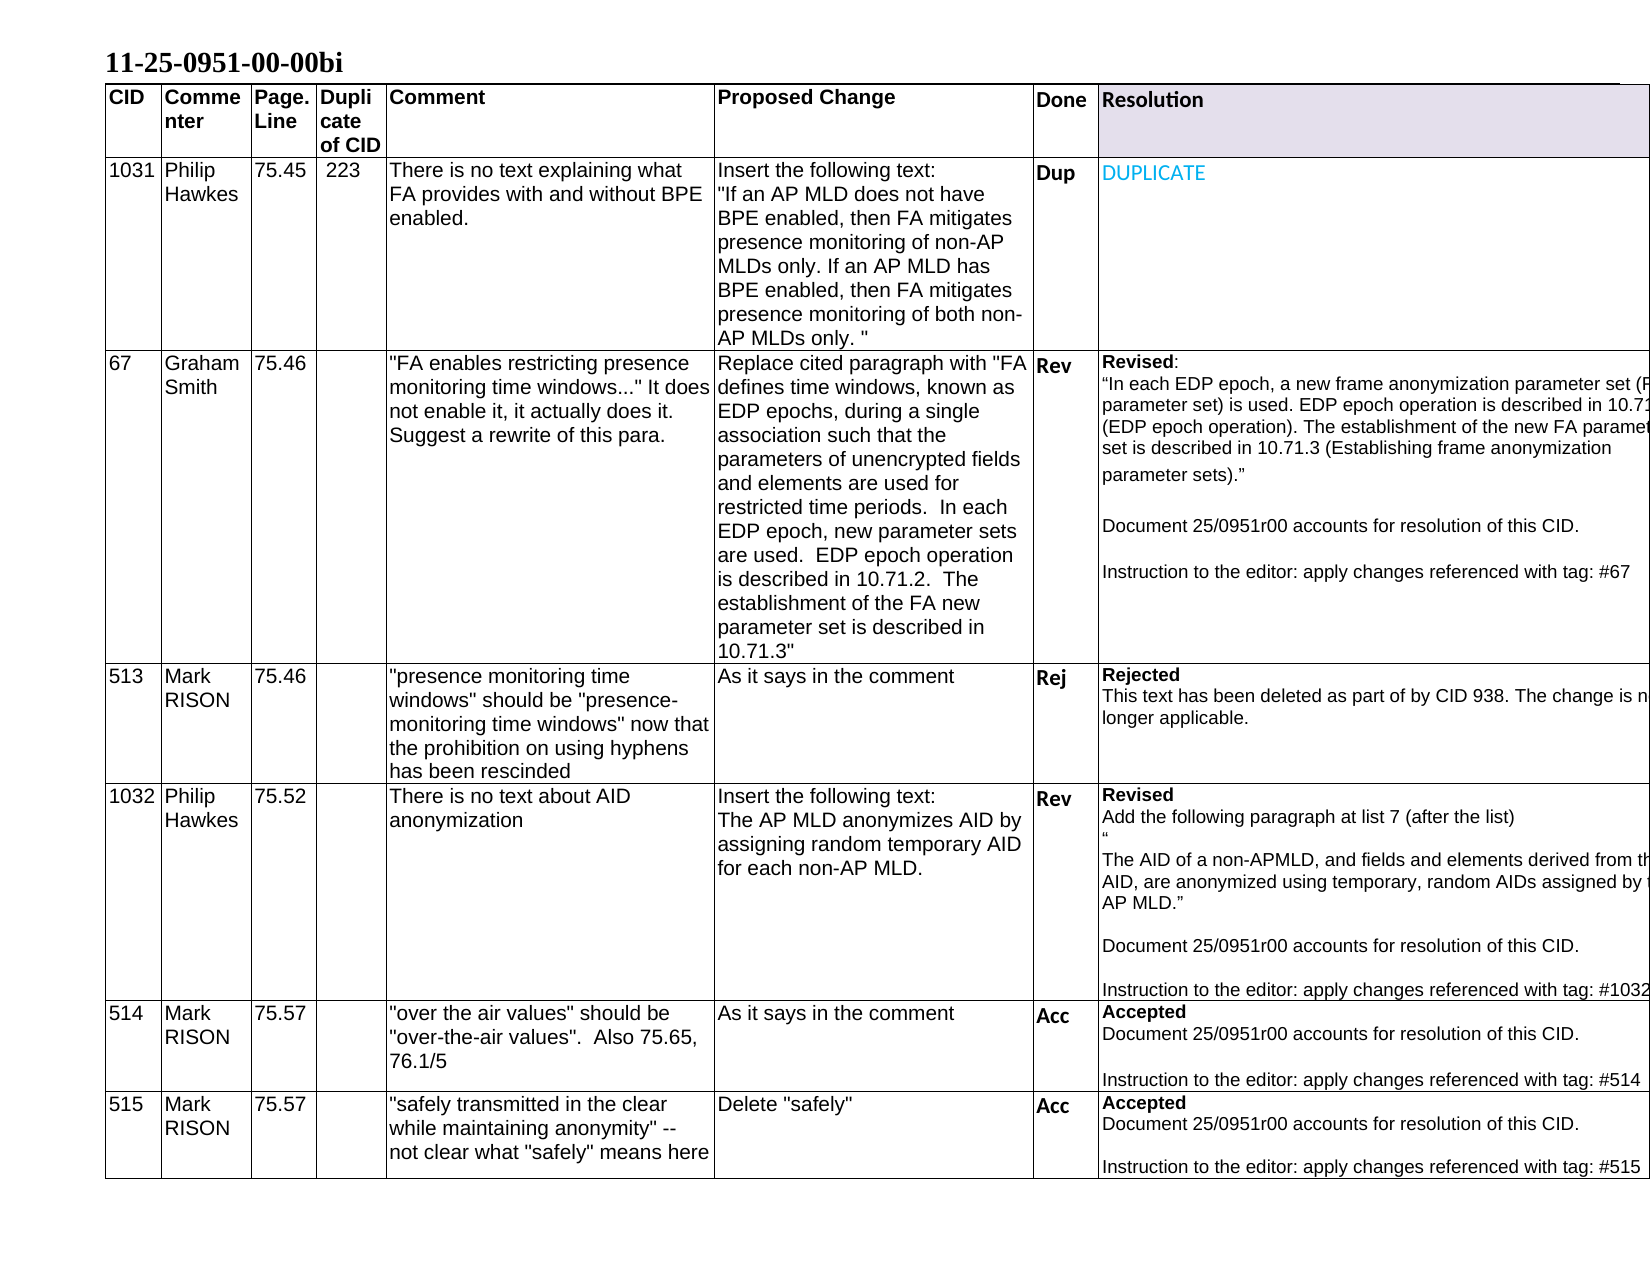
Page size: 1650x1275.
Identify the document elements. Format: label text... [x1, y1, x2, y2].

table_cell Accepted Document 25/0951r00 accounts for resolution of this CID. Instruction to the editor: apply changes referenced with tag: #515 [1099, 1092, 1649, 1178]
table_cell Philip Hawkes [162, 784, 251, 1000]
table_cell Acc [1034, 1001, 1098, 1091]
table_cell [317, 1001, 386, 1091]
table_cell 75.57 [252, 1092, 316, 1178]
table_header Duplicate of CID [317, 85, 386, 157]
table_header Comment [387, 85, 714, 157]
table_cell Dup [1034, 158, 1098, 350]
table_header Page.Line [252, 85, 316, 157]
table_cell [317, 664, 386, 783]
table_cell Revised Add the following paragraph at list 7 (after the list) “ The AID of a non-APMLD, and fields and elements derived from the AID, are anonymized using temporary, random AIDs assigned by the AP MLD.” Document 25/0951r00 accounts for resolution of this CID. Instruction to the editor: apply changes referenced with tag: #1032 [1099, 784, 1649, 1000]
table_cell [317, 1092, 386, 1178]
table_cell Accepted Document 25/0951r00 accounts for resolution of this CID. Instruction to the editor: apply changes referenced with tag: #514 [1099, 1001, 1649, 1091]
table_cell Insert the following text: "If an AP MLD does not have BPE enabled, then FA mitigates presence monitoring of non-AP MLDs only. If an AP MLD has BPE enabled, then FA mitigates presence monitoring of both non-AP MLDs only. " [715, 158, 1033, 350]
table_header CID [106, 85, 161, 157]
table_cell 75.45 [252, 158, 316, 350]
table_cell "safely transmitted in the clear while maintaining anonymity" -- not clear what "safely" means here [387, 1092, 714, 1178]
table_cell As it says in the comment [715, 1001, 1033, 1091]
table_cell Replace cited paragraph with "FA defines time windows, known as EDP epochs, during a single association such that the parameters of unencrypted fields and elements are used for restricted time periods. In each EDP epoch, new parameter sets are used. EDP epoch operation is described in 10.71.2. The establishment of the FA new parameter set is described in 10.71.3" [715, 351, 1033, 662]
table_cell 75.46 [252, 664, 316, 783]
table_cell Philip Hawkes [162, 158, 251, 350]
table_cell 75.52 [252, 784, 316, 1000]
table_cell 514 [106, 1001, 161, 1091]
table_cell "over the air values" should be "over-the-air values". Also 75.65, 76.1/5 [387, 1001, 714, 1091]
table_header Proposed Change [715, 85, 1033, 157]
table_cell Revised: “In each EDP epoch, a new frame anonymization parameter set (FA parameter set) is used. EDP epoch operation is described in 10.71.2 (EDP epoch operation). The establishment of the new FA parameter set is described in 10.71.3 (Establishing frame anonymization parameter sets).” Document 25/0951r00 accounts for resolution of this CID. Instruction to the editor: apply changes referenced with tag: #67 [1099, 351, 1649, 662]
table_cell 75.57 [252, 1001, 316, 1091]
table_cell Rev [1034, 784, 1098, 1000]
table_cell Delete "safely" [715, 1092, 1033, 1178]
table_cell Mark RISON [162, 664, 251, 783]
table_cell 1032 [106, 784, 161, 1000]
table_cell Insert the following text: The AP MLD anonymizes AID by assigning random temporary AID for each non-AP MLD. [715, 784, 1033, 1000]
table_cell As it says in the comment [715, 664, 1033, 783]
table_cell DUPLICATE [1099, 158, 1649, 350]
table_cell [317, 784, 386, 1000]
table_header Commenter [162, 85, 251, 157]
table_cell 223 [317, 158, 386, 350]
table_cell 67 [106, 351, 161, 662]
table_cell Graham Smith [162, 351, 251, 662]
table_cell Acc [1034, 1092, 1098, 1178]
table_cell "FA enables restricting presence monitoring time windows..." It does not enable it, it actually does it. Suggest a rewrite of this para. [387, 351, 714, 662]
table_cell There is no text about AID anonymization [387, 784, 714, 1000]
table_cell [317, 351, 386, 662]
table_cell 75.46 [252, 351, 316, 662]
table_cell There is no text explaining what FA provides with and without BPE enabled. [387, 158, 714, 350]
table_cell Rev [1034, 351, 1098, 662]
table_cell 513 [106, 664, 161, 783]
table_cell 1031 [106, 158, 161, 350]
table_cell Rej [1034, 664, 1098, 783]
table_cell Mark RISON [162, 1092, 251, 1178]
table_cell "presence monitoring time windows" should be "presence-monitoring time windows" now that the prohibition on using hyphens has been rescinded [387, 664, 714, 783]
table_header Resolution [1099, 85, 1649, 157]
table_cell 515 [106, 1092, 161, 1178]
table_header Done [1034, 85, 1098, 157]
table_cell Rejected This text has been deleted as part of by CID 938. The change is no longer applicable. [1099, 664, 1649, 783]
table_cell Mark RISON [162, 1001, 251, 1091]
